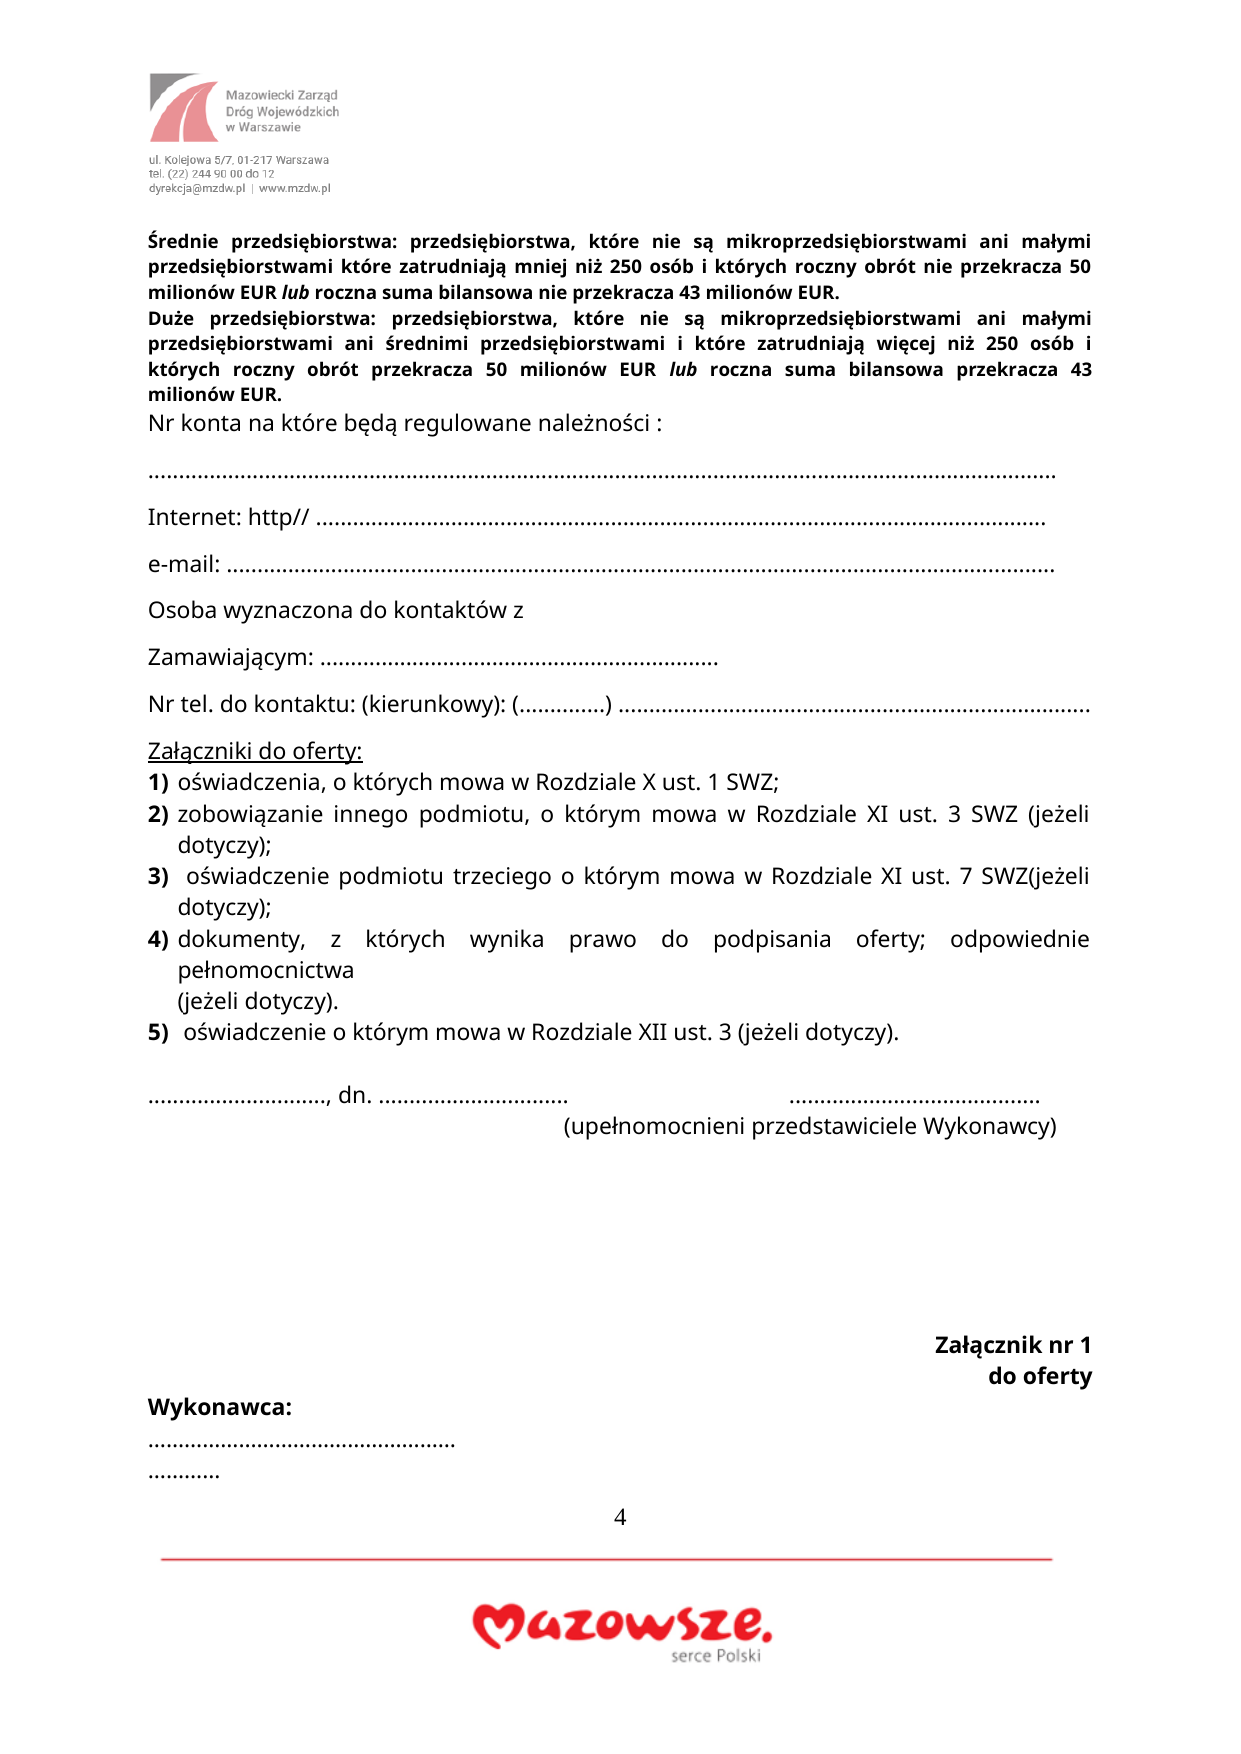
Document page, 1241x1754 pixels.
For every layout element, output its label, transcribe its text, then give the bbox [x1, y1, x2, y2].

text Internet: http// ....................................................................................................................... [148, 501, 1093, 532]
text Duże przedsiębiorstwa: przedsiębiorstwa, które nie są mikroprzedsiębiorstwami ani małymi przedsiębiorstwami ani średnimi przedsiębiorstwami i które zatrudniają więcej niż 250 osób i których roczny obrót przekracza 50 milionów EUR lub roczna suma bilansowa przekracza 43 milionów EUR. [148, 305, 1093, 407]
text Załączniki do oferty: [148, 735, 1093, 766]
picture [147, 1530, 1093, 1681]
list oświadczenie podmiotu trzeciego o którym mowa w Rozdziale XI ust. 7 SWZ(jeżeli dotyczy); [148, 860, 1091, 923]
text Nr konta na które będą regulowane należności : [148, 407, 1093, 438]
list (jeżeli dotyczy). [177, 985, 1091, 1016]
list dokumenty, z których wynika prawo do podpisania oferty; odpowiednie pełnomocnictwa [148, 923, 1091, 985]
text ............................., dn. ............................... ......................................... [148, 1079, 1093, 1110]
text Załącznik nr 1 [148, 1329, 1093, 1360]
text Wykonawca: [148, 1391, 1093, 1423]
list oświadczenie o którym mowa w Rozdziale XII ust. 3 (jeżeli dotyczy). [148, 1016, 1091, 1048]
picture [147, 73, 364, 197]
text do oferty [148, 1360, 1093, 1391]
text ……………………………………………………… [148, 1423, 472, 1485]
text (upełnomocnieni przedstawiciele Wykonawcy) [177, 1110, 1093, 1141]
text e-mail: ....................................................................................................................................... [148, 548, 1093, 579]
text Średnie przedsiębiorstwa: przedsiębiorstwa, które nie są mikroprzedsiębiorstwami ani małymi przedsiębiorstwami które zatrudniają mniej niż 250 osób i których roczny obrót nie przekracza 50 milionów EUR lub roczna suma bilansowa nie przekracza 43 milionów EUR. [148, 228, 1093, 305]
text .................................................................................................................................................... [148, 454, 1093, 485]
list oświadczenia, o których mowa w Rozdziale X ust. 1 SWZ; [148, 766, 1091, 798]
text Osoba wyznaczona do kontaktów z Zamawiającym: ................................................................. [148, 594, 1093, 673]
list zobowiązanie innego podmiotu, o którym mowa w Rozdziale XI ust. 3 SWZ (jeżeli dotyczy); [148, 798, 1091, 860]
text Nr tel. do kontaktu: (kierunkowy): (..............) ............................................................................. [148, 688, 1093, 719]
